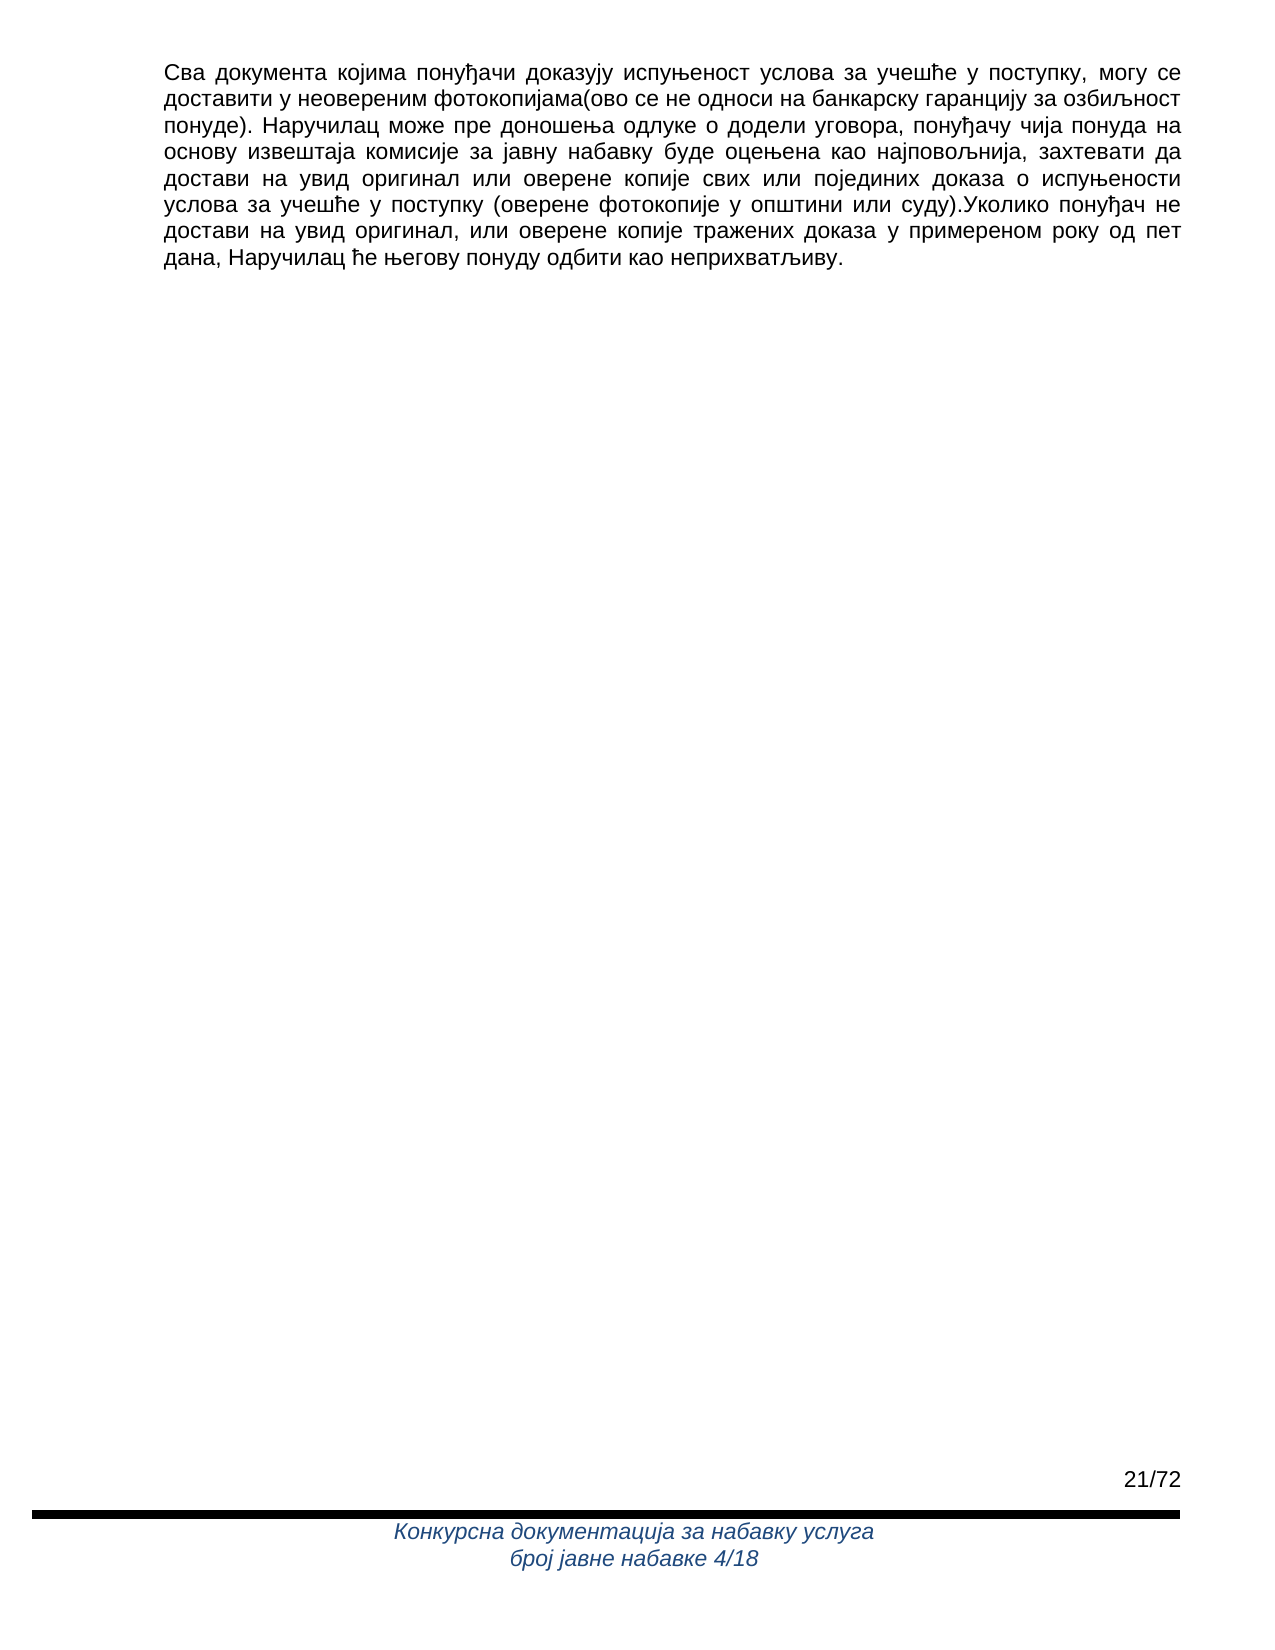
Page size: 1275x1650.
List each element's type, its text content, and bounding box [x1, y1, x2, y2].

text Сва документа којима понуђачи доказују испуњеност услова за учешће у поступку, могу се доставити у неовереним фотокопијама(ово се не односи на банкарску гаранцију за озбиљност понуде). Наручилац може пре доношења одлуке о додели уговора, понуђачу чија понуда на основу извештаја комисије за јавну набавку буде оцењена као најповољнија, захтевати да достави на увид оригинал или оверене копије свих или појединих доказа о испуњености услова за учешће у поступку (оверене фотокопије у општини или суду).Уколико понуђач не достави на увид оригинал, или оверене копије тражених доказа у примереном року од пет дана, Наручилац ће његову понуду одбити као неприхватљиву. [164, 59, 1181, 270]
